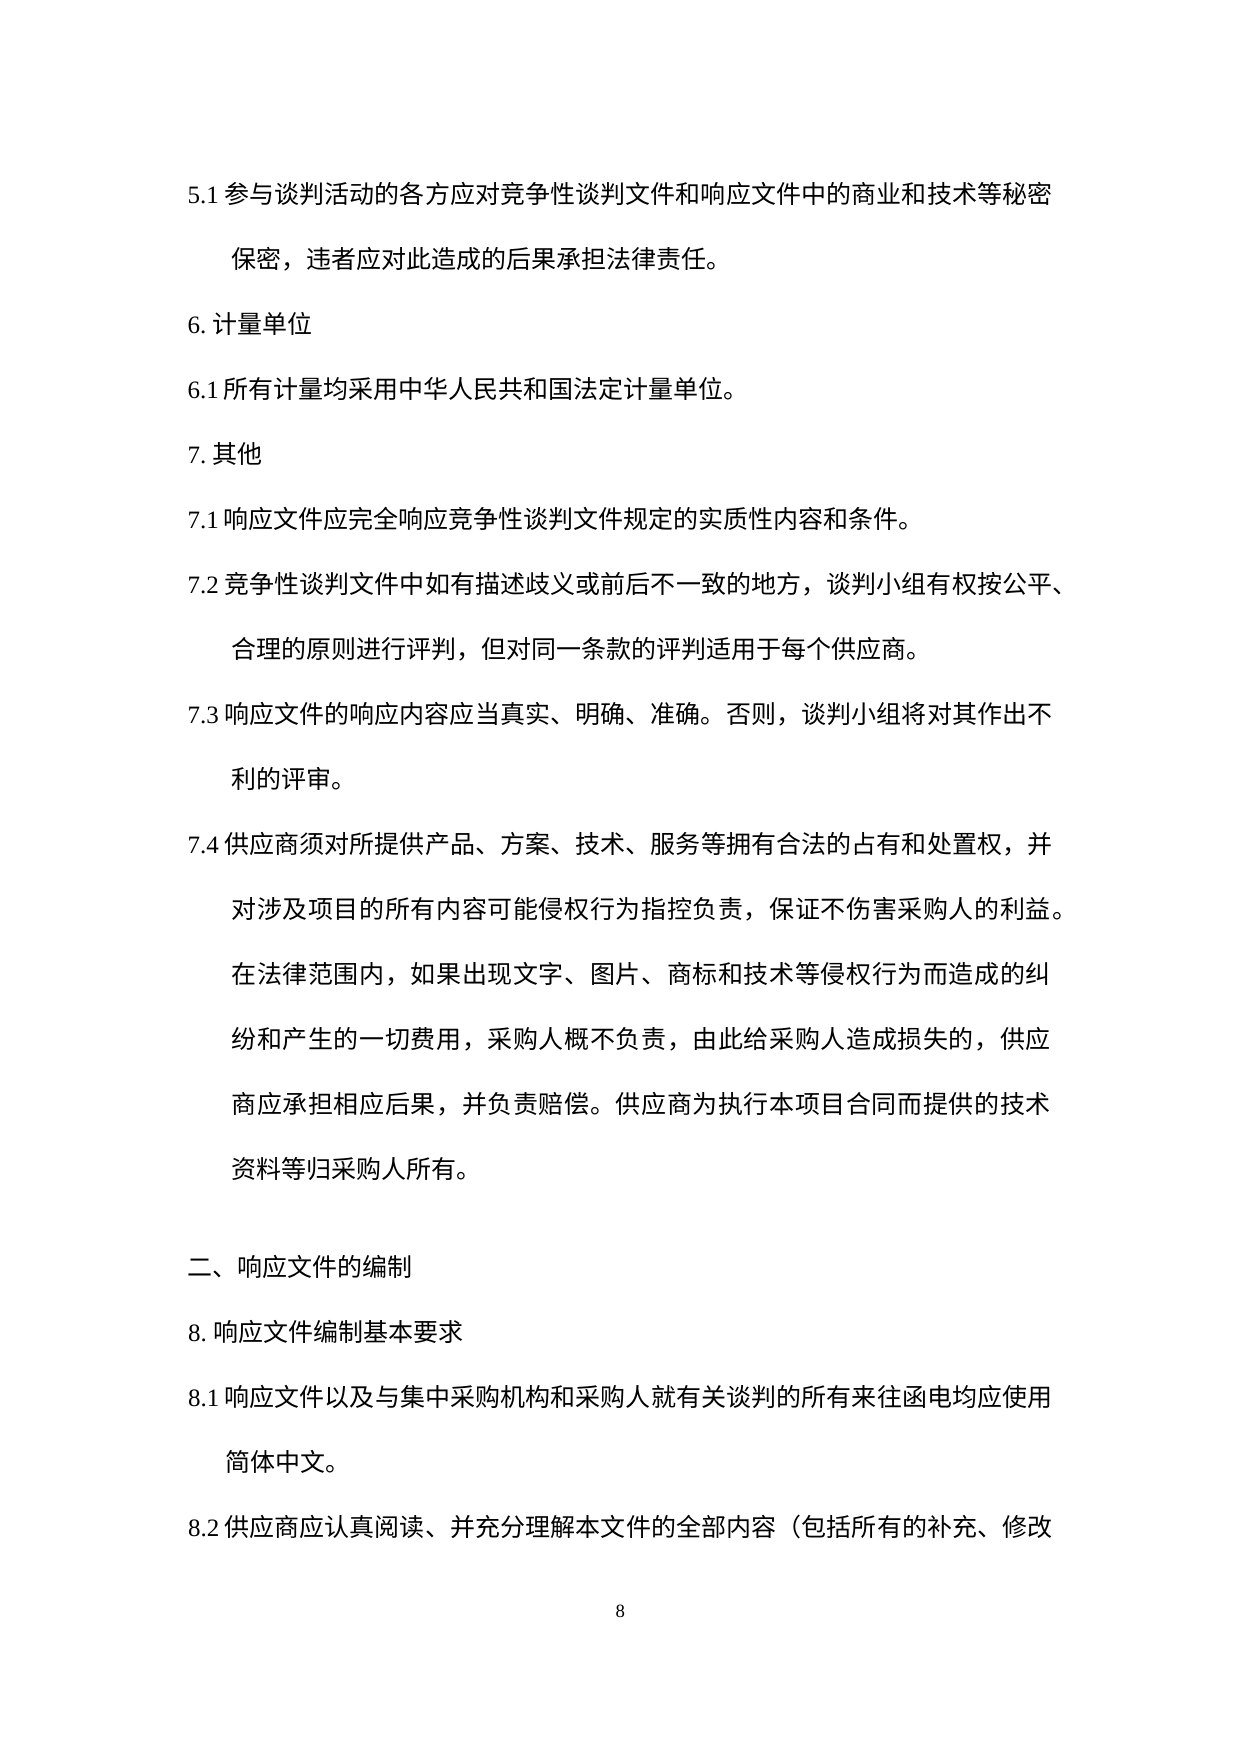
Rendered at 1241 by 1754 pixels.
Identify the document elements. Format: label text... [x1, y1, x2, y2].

text 二、响应文件的编制 [187, 1233, 1053, 1298]
text 7. 其他 [187, 420, 1053, 485]
text 5.1参与谈判活动的各方应对竞争性谈判文件和响应文件中的商业和技术等秘密保密，违者应对此造成的后果承担法律责任。 [187, 160, 1053, 290]
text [188, 1493, 1053, 1558]
text 6. 计量单位 [187, 290, 1053, 355]
text 7.3响应文件的响应内容应当真实、明确、准确。否则，谈判小组将对其作出不利的评审。 [187, 680, 1053, 810]
text 7.1响应文件应完全响应竞争性谈判文件规定的实质性内容和条件。 [187, 485, 1053, 550]
text 8. 响应文件编制基本要求 [188, 1298, 1053, 1363]
text 7.2竞争性谈判文件中如有描述歧义或前后不一致的地方，谈判小组有权按公平、合理的原则进行评判，但对同一条款的评判适用于每个供应商。 [187, 550, 1053, 680]
text 7.4供应商须对所提供产品、方案、技术、服务等拥有合法的占有和处置权，并对涉及项目的所有内容可能侵权行为指控负责，保证不伤害采购人的利益。在法律范围内，如果出现文字、图片、商标和技术等侵权行为而造成的纠纷和产生的一切费用，采购人概不负责，由此给采购人造成损失的，供应商应承担相应后果，并负责赔偿。供应商为执行本项目合同而提供的技术资料等归采购人所有。 [187, 810, 1053, 1200]
text 8.1响应文件以及与集中采购机构和采购人就有关谈判的所有来往函电均应使用简体中文。 [188, 1363, 1053, 1493]
text 6.1所有计量均采用中华人民共和国法定计量单位。 [187, 355, 1053, 420]
